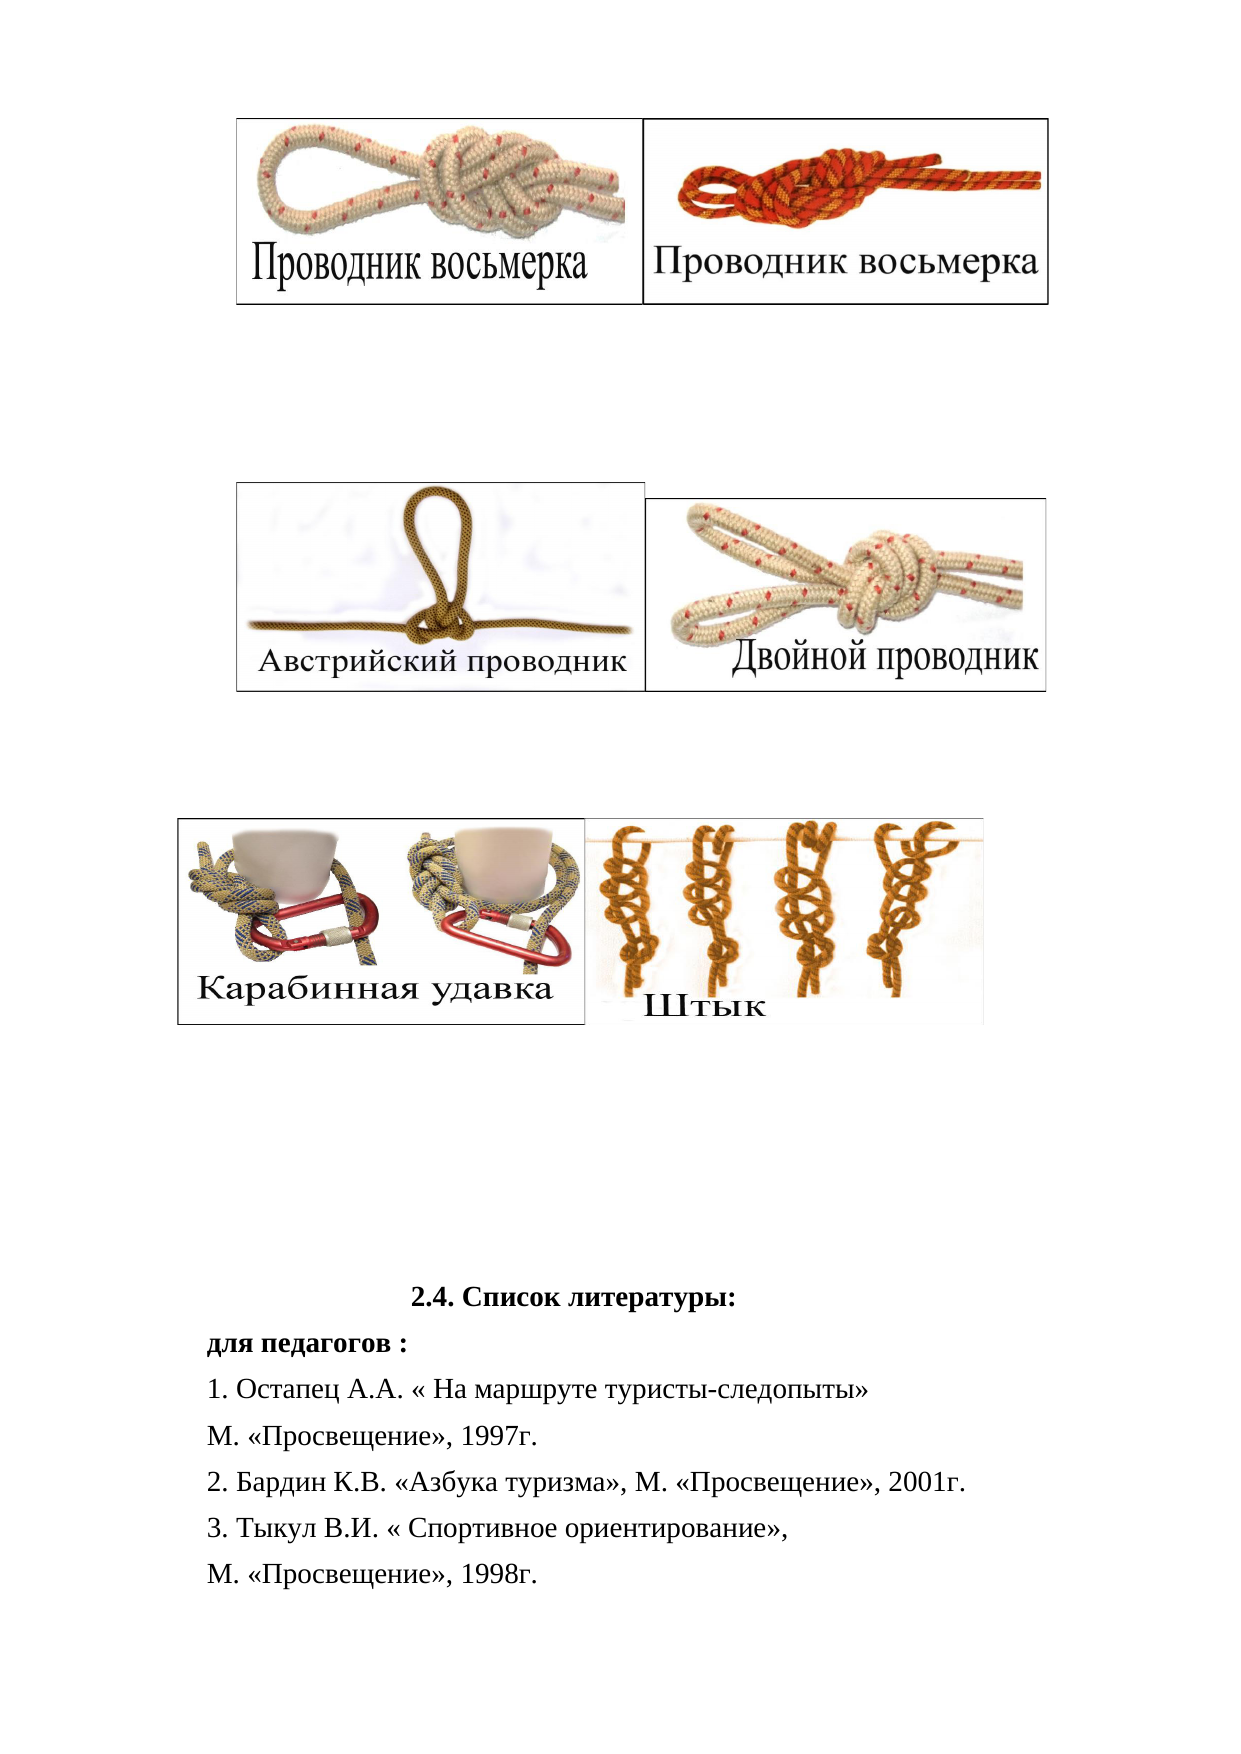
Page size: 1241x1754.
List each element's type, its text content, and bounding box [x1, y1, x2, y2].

text М. «Просвещение», 1998г. [207, 1556, 1152, 1589]
text М. «Просвещение», 1997г. [207, 1418, 1152, 1451]
text 2. Бардин К.В. «Азбука туризма», М. «Просвещение», 2001г. [207, 1464, 1152, 1497]
text для педагогов : [207, 1326, 1152, 1359]
text 3. Тыкул В.И. « Спортивное ориентирование», [207, 1510, 1152, 1543]
text 1. Остапец А.А. « На маршруте туристы-следопыты» [207, 1372, 1152, 1405]
text 2.4. Список литературы: [177, 1279, 1152, 1313]
